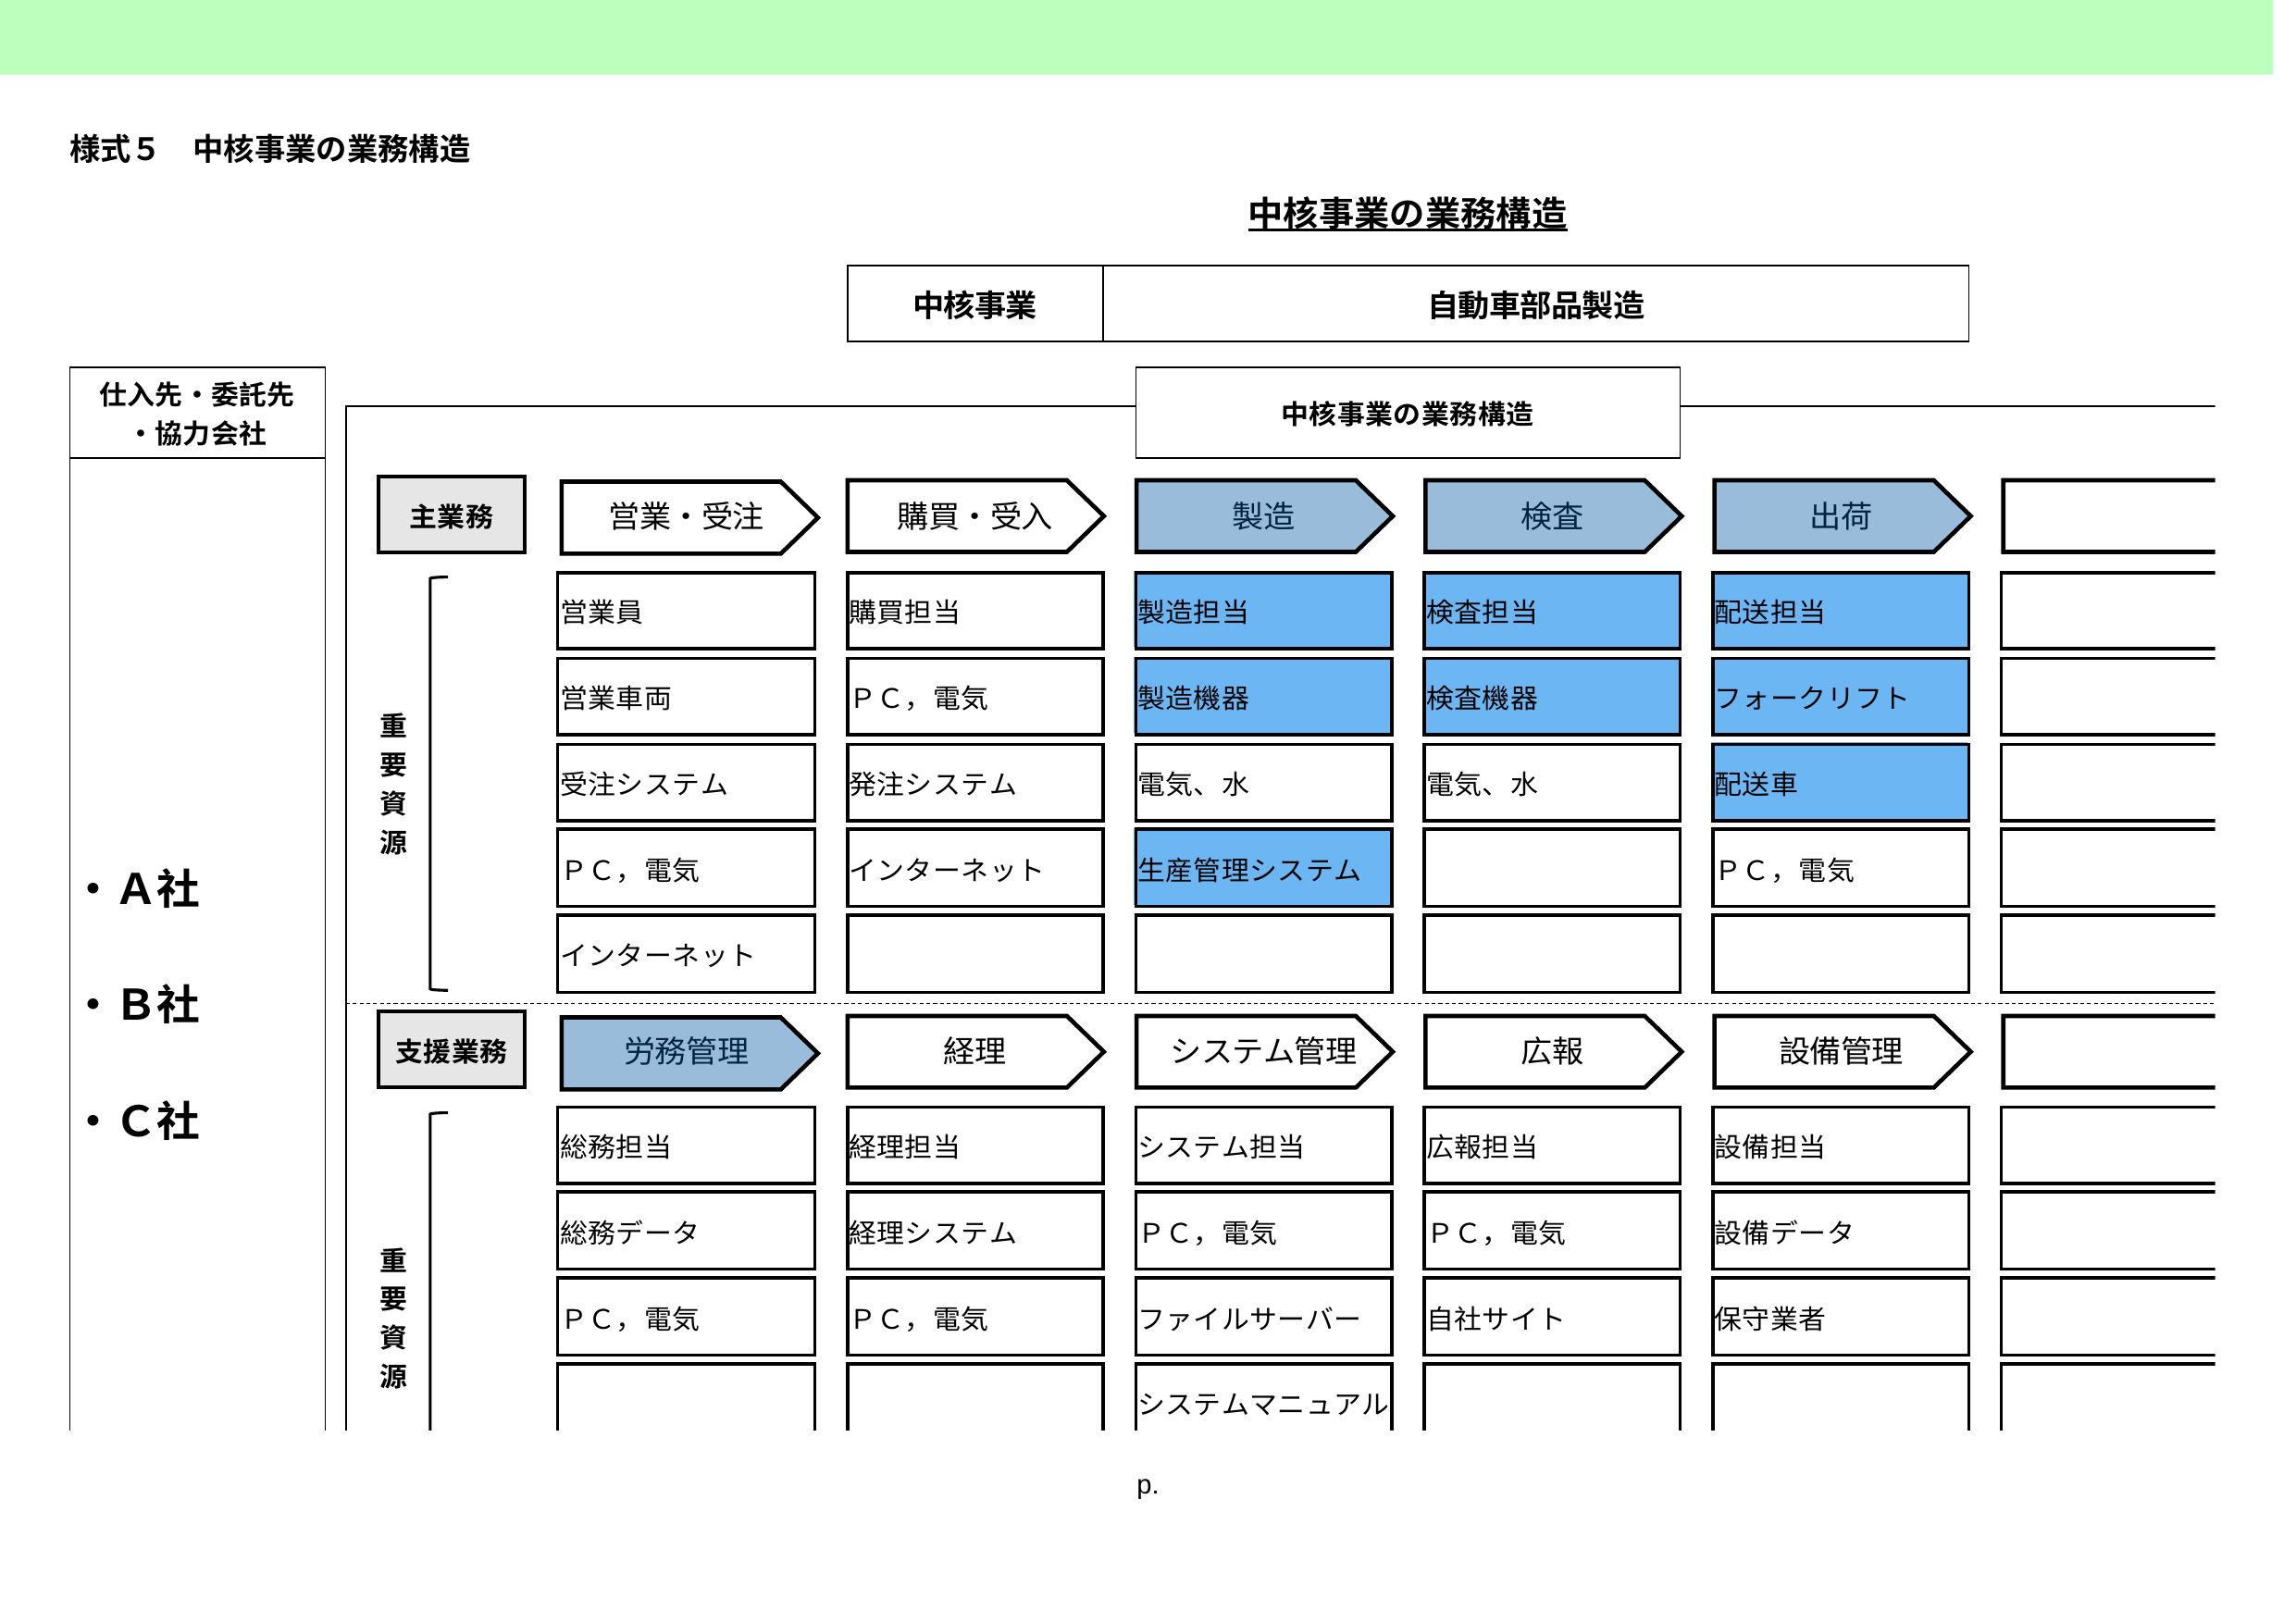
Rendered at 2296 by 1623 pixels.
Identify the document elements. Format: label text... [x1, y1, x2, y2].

subtitle 様式５ 中核事業の業務構造 [69, 113, 2226, 182]
